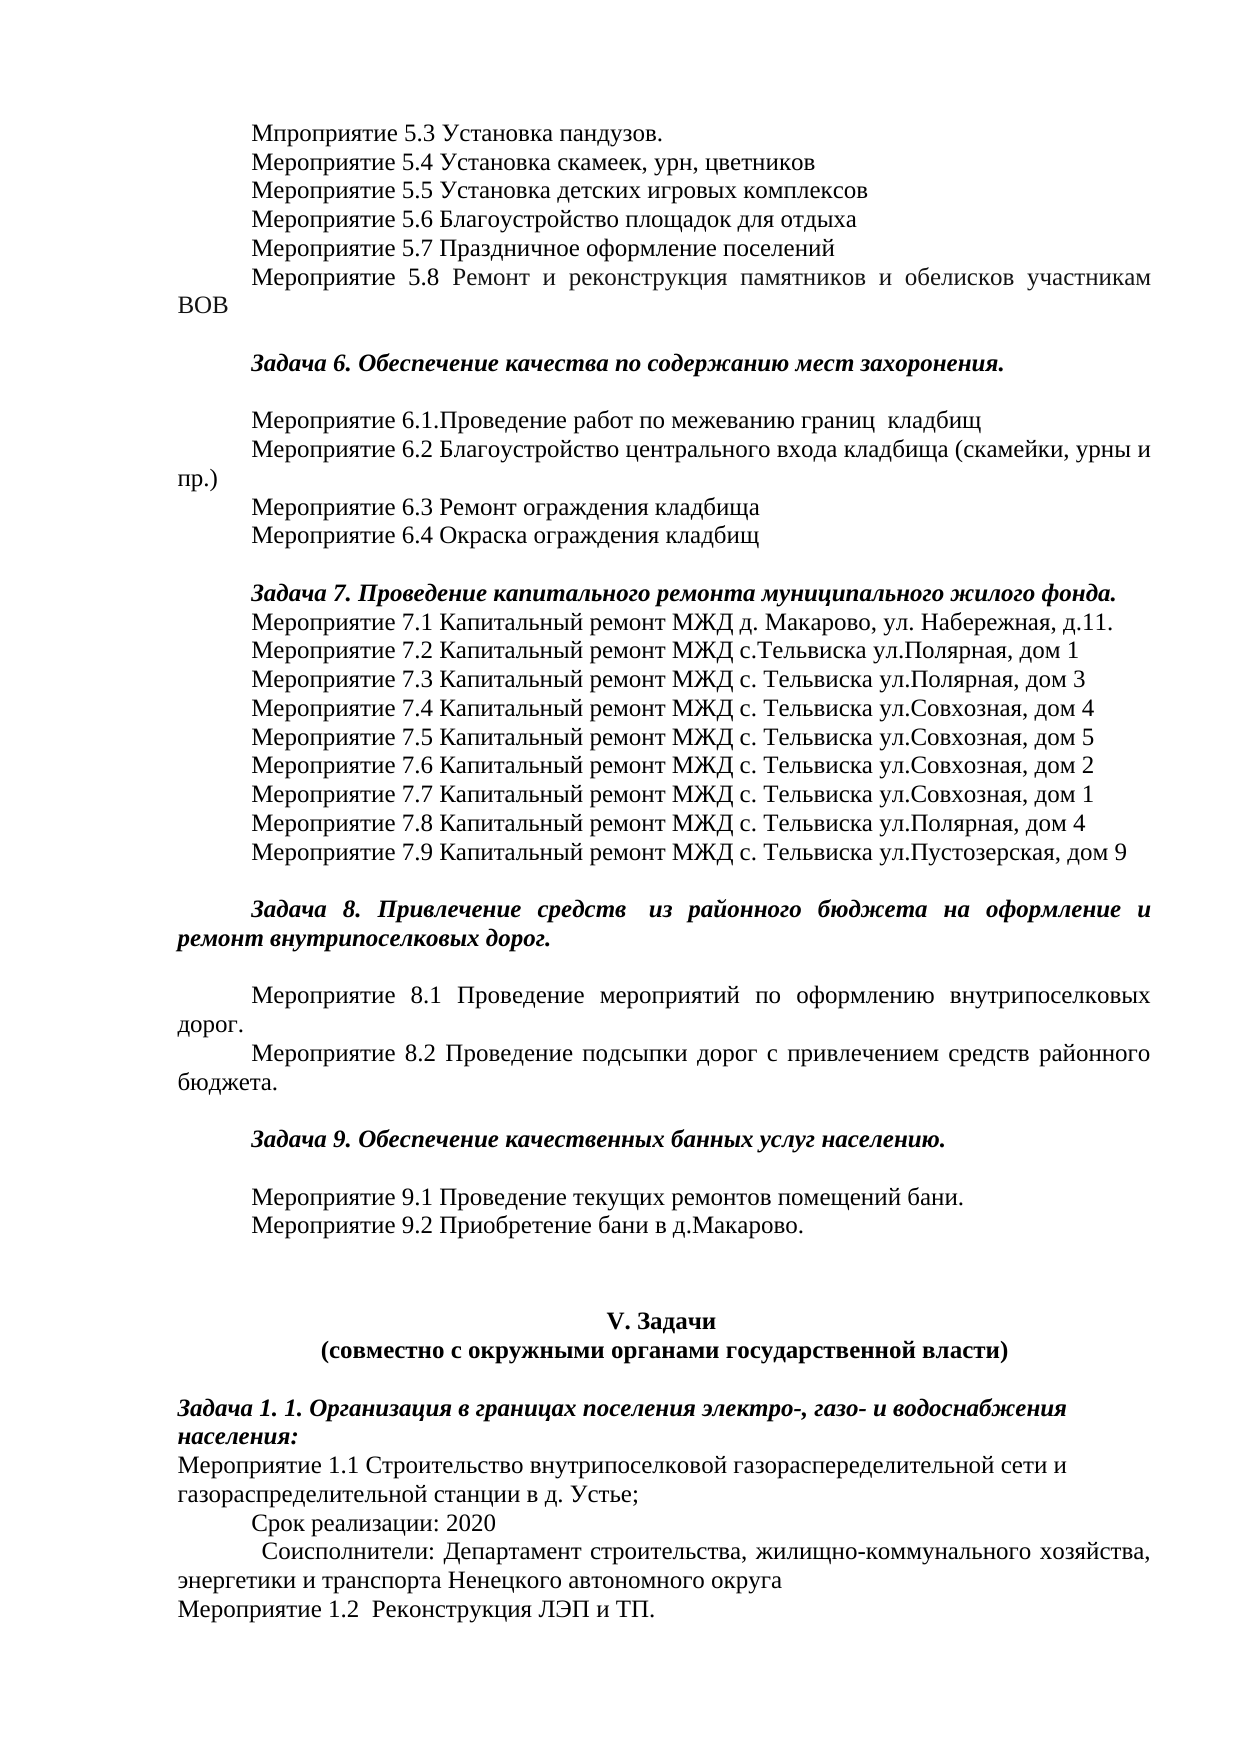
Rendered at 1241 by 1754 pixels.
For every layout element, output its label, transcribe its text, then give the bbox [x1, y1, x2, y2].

text Мероприятие 8.2 Проведение подсыпки дорог с привлечением средств районного бюджета. [177, 1038, 1152, 1096]
text Мероприятие 5.6 Благоустройство площадок для отдыха [177, 204, 1152, 233]
text Мероприятие 7.3 Капитальный ремонт МЖД с. Тельвиска ул.Полярная, дом 3 [177, 664, 1152, 693]
text Мероприятие 9.2 Приобретение бани в д.Макарово. [177, 1211, 1152, 1239]
text Мероприятие 6.4 Окраска ограждения кладбищ [177, 521, 1152, 549]
text V. Задачи (совместно с окружными органами государственной власти) [177, 1306, 1152, 1364]
text Мероприятие 7.7 Капитальный ремонт МЖД с. Тельвиска ул.Совхозная, дом 1 [177, 779, 1152, 808]
text Задача 9. Обеспечение качественных банных услуг населению. [177, 1124, 1152, 1153]
text Мероприятие 1.1 Строительство внутрипоселковой газораспеределительной сети и газораспределительной станции в д. Устье; [177, 1450, 1152, 1508]
text Мероприятие 8.1 Проведение мероприятий по оформлению внутрипоселковых дорог. [177, 981, 1152, 1038]
text Мероприятие 9.1 Проведение текущих ремонтов помещений бани. [177, 1182, 1152, 1211]
text Задача 8. Привлечение средств из районного бюджета на оформление и ремонт внутрипоселковых дорог. [177, 894, 1152, 952]
text Мероприятие 7.6 Капитальный ремонт МЖД с. Тельвиска ул.Совхозная, дом 2 [177, 751, 1152, 779]
text Мероприятие 6.3 Ремонт ограждения кладбища [177, 492, 1152, 521]
text Мероприятие 1.2 Реконструкция ЛЭП и ТП. [177, 1594, 1152, 1623]
text Соисполнители: Департамент строительства, жилищно-коммунального хозяйства, энергетики и транспорта Ненецкого автономного округа [177, 1536, 1152, 1594]
text Задача 1. 1. Организация в границах поселения электро-, газо- и водоснабжения населения: [177, 1393, 1152, 1450]
text Мпроприятие 5.3 Установка пандузов. [177, 118, 1152, 147]
text Мероприятие 5.4 Установка скамеек, урн, цветников [177, 147, 1152, 176]
text Задача 7. Проведение капитального ремонта муниципального жилого фонда. [177, 578, 1152, 607]
text Мероприятие 5.8 Ремонт и реконструкция памятников и обелисков участникам ВОВ [177, 262, 1152, 319]
text Задача 6. Обеспечение качества по содержанию мест захоронения. [177, 348, 1152, 377]
text Мероприятие 5.7 Праздничное оформление поселений [177, 233, 1152, 262]
text Срок реализации: 2020 [177, 1508, 1152, 1536]
text Мероприятие 7.8 Капитальный ремонт МЖД с. Тельвиска ул.Полярная, дом 4 [177, 808, 1152, 837]
text Мероприятие 6.1.Проведение работ по межеванию границ кладбищ [177, 406, 1152, 434]
text Мероприятие 7.5 Капитальный ремонт МЖД с. Тельвиска ул.Совхозная, дом 5 [177, 722, 1152, 751]
text Мероприятие 7.1 Капитальный ремонт МЖД д. Макарово, ул. Набережная, д.11. [177, 607, 1152, 636]
text Мероприятие 5.5 Установка детских игровых комплексов [177, 176, 1152, 204]
text Мероприятие 6.2 Благоустройство центрального входа кладбища (скамейки, урны и пр.) [177, 434, 1152, 492]
text Мероприятие 7.2 Капитальный ремонт МЖД с.Тельвиска ул.Полярная, дом 1 [177, 636, 1152, 664]
text Мероприятие 7.9 Капитальный ремонт МЖД с. Тельвиска ул.Пустозерская, дом 9 [177, 837, 1152, 866]
text Мероприятие 7.4 Капитальный ремонт МЖД с. Тельвиска ул.Совхозная, дом 4 [177, 693, 1152, 722]
